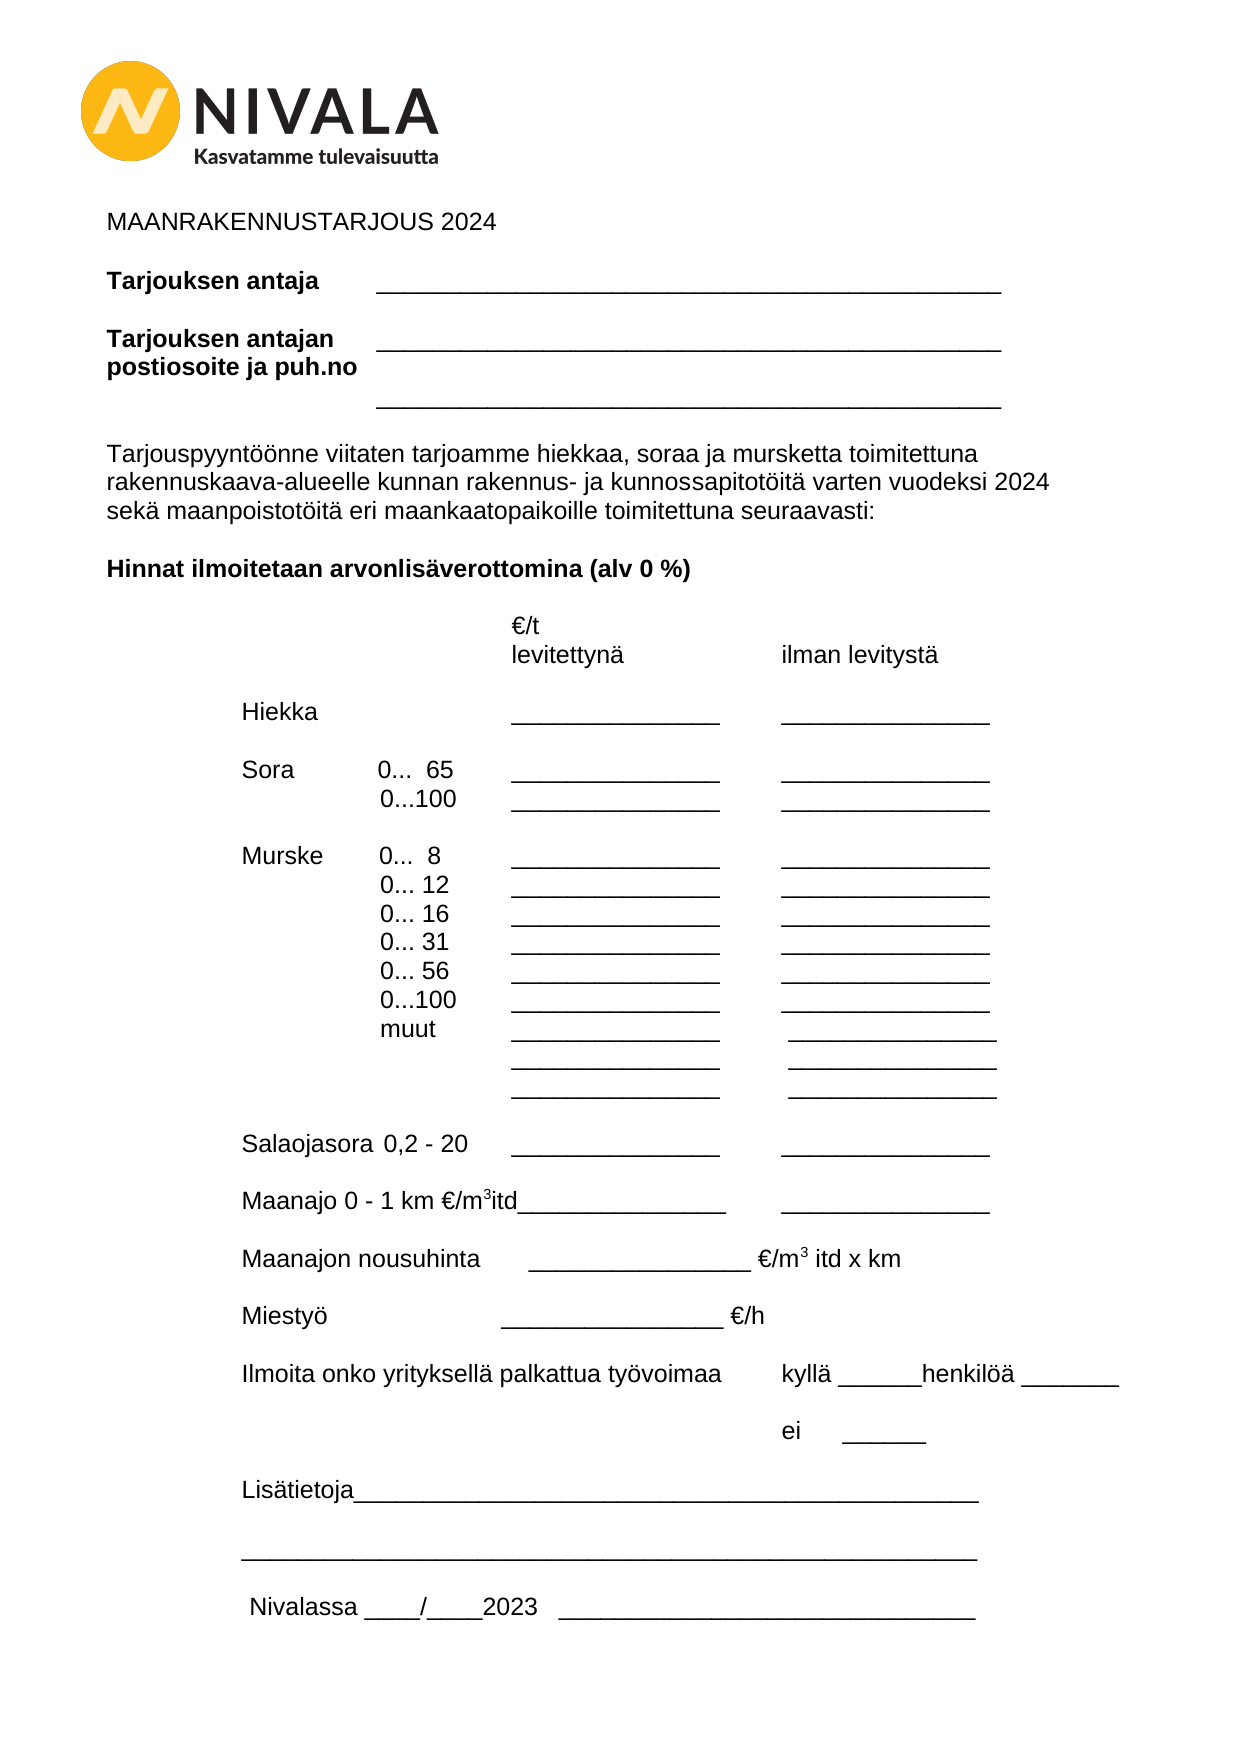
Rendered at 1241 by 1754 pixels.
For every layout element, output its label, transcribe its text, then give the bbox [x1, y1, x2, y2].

text levitettynä ilman levitystä [511, 640, 1134, 668]
picture [78, 61, 450, 168]
text Ilmoita onko yrityksellä palkattua työvoimaa kyllä ______henkilöä _______ [241, 1358, 1134, 1387]
text 0... 56 _______________ _______________ [241, 956, 1134, 985]
text 0... 16 _______________ _______________ [241, 898, 1134, 927]
text Tarjouspyyntöönne viitaten tarjoamme hiekkaa, soraa ja mursketta toimitettuna rakennuskaava-alueelle kunnan rakennus- ja kunnossapitotöitä varten vuodeksi 2024 [106, 438, 1134, 496]
text Salaojasora 0,2 - 20 _______________ _______________ [241, 1128, 1134, 1157]
text 0...100 _______________ _______________ [241, 783, 1134, 812]
text Hiekka _______________ _______________ [241, 697, 1134, 726]
text _______________ _______________ [241, 1042, 1134, 1071]
text postiosoite ja puh.no [106, 352, 1134, 381]
text Nivalassa ____/____2023 ______________________________ [106, 1592, 1134, 1621]
text Tarjouksen antajan _____________________________________________ [106, 323, 1134, 352]
text 0...100 _______________ _______________ [241, 985, 1134, 1013]
text muut _______________ _______________ [106, 1013, 1134, 1042]
text Murske 0... 8 _______________ _______________ [241, 841, 1134, 870]
text _______________ _______________ [241, 1071, 1134, 1100]
text Maanajo 0 - 1 km €/m3itd_______________ _______________ [241, 1186, 1134, 1215]
text _____________________________________________________ [106, 1533, 1134, 1562]
subtitle MAANRAKENNUSTARJOUS 2024 [106, 207, 1134, 236]
text _____________________________________________ [106, 381, 1134, 410]
text €/t [511, 611, 1134, 640]
text 0... 31 _______________ _______________ [241, 927, 1134, 956]
text Tarjouksen antaja _____________________________________________ [106, 266, 1134, 295]
text ei ______ [241, 1416, 1134, 1445]
text 0... 12 _______________ _______________ [241, 870, 1134, 898]
text Sora 0... 65 _______________ _______________ [241, 755, 1134, 783]
text Hinnat ilmoitetaan arvonlisäverottomina (alv 0 %) [106, 553, 1134, 582]
text Lisätietoja_____________________________________________ [106, 1475, 1134, 1504]
text sekä maanpoistotöitä eri maankaatopaikoille toimitettuna seuraavasti: [106, 496, 1134, 525]
text Miestyö ________________ €/h [241, 1301, 1134, 1330]
text Maanajon nousuhinta ________________ €/m3 itd x km [241, 1243, 1134, 1272]
